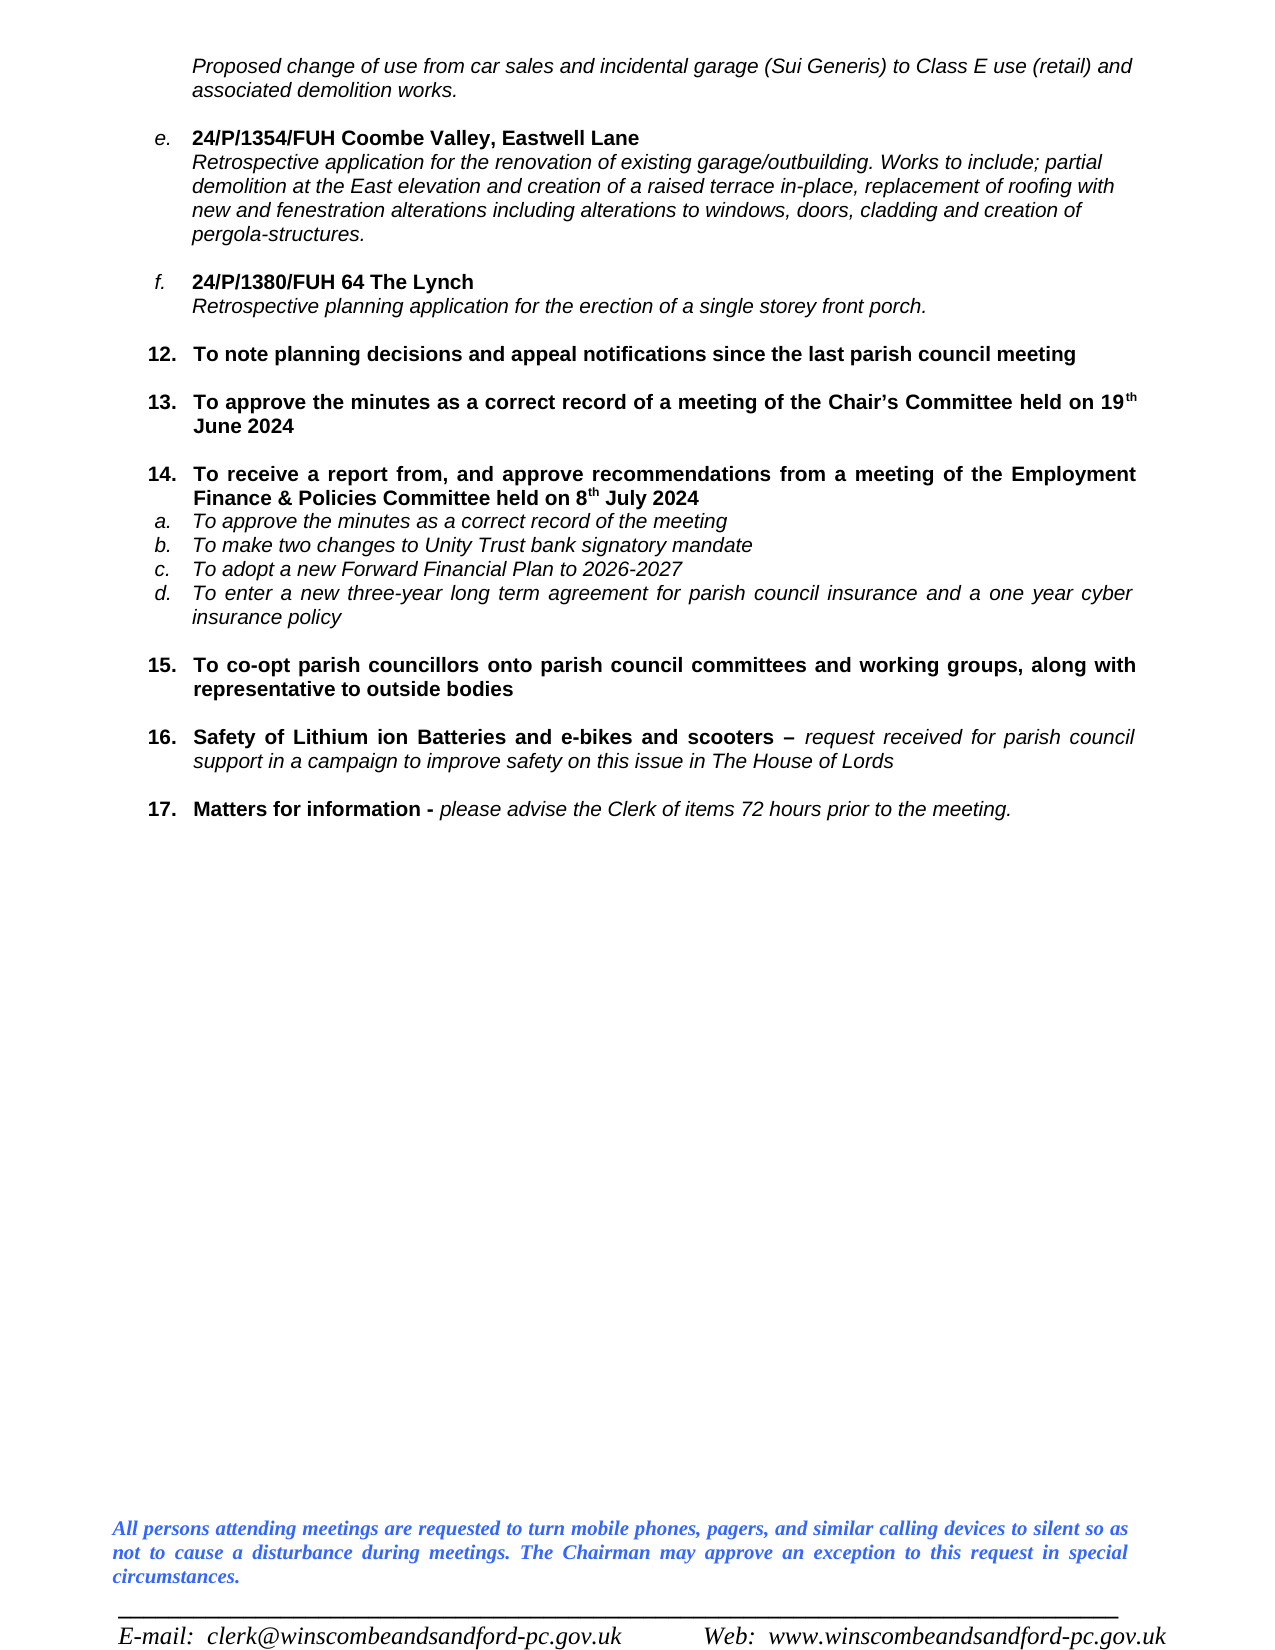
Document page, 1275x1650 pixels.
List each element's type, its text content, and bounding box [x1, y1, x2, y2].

list To approve the minutes as a correct record of a meeting of the Chair’s Committee held on 19th June 2024 [148, 389, 1137, 437]
text Retrospective planning application for the erection of a single storey front porch. [192, 294, 1137, 318]
list To enter a new three-year long term agreement for parish council insurance and a one year cyber insurance policy [154, 581, 1137, 629]
list To make two changes to Unity Trust bank signatory mandate [154, 533, 1137, 557]
list To adopt a new Forward Financial Plan to 2026-2027 [154, 557, 1137, 581]
list Safety of Lithium ion Batteries and e-bikes and scooters – request received for parish council support in a campaign to improve safety on this issue in The House of Lords [148, 725, 1137, 773]
text Retrospective application for the renovation of existing garage/outbuilding. Works to include; partial demolition at the East elevation and creation of a raised terrace in-place, replacement of roofing with new and fenestration alterations including alterations to windows, doors, cladding and creation of pergola-structures. [192, 150, 1137, 246]
text All persons attending meetings are requested to turn mobile phones, pagers, and similar calling devices to silent so as not to cause a disturbance during meetings. The Chairman may approve an exception to this request in special circumstances. [112, 1516, 1133, 1588]
list To co-opt parish councillors onto parish council committees and working groups, along with representative to outside bodies [148, 653, 1137, 701]
list To note planning decisions and appeal notifications since the last parish council meeting [148, 342, 1137, 366]
list To receive a report from, and approve recommendations from a meeting of the Employment Finance & Policies Committee held on 8th July 2024 [148, 461, 1137, 509]
list Matters for information - please advise the Clerk of items 72 hours prior to the meeting. [148, 797, 1137, 821]
list 24/P/1354/FUH Coombe Valley, Eastwell Lane [154, 126, 1137, 150]
list To approve the minutes as a correct record of the meeting [154, 509, 1137, 533]
list 24/P/1380/FUH 64 The Lynch [154, 270, 1137, 294]
text Proposed change of use from car sales and incidental garage (Sui Generis) to Class E use (retail) and associated demolition works. [192, 54, 1137, 102]
